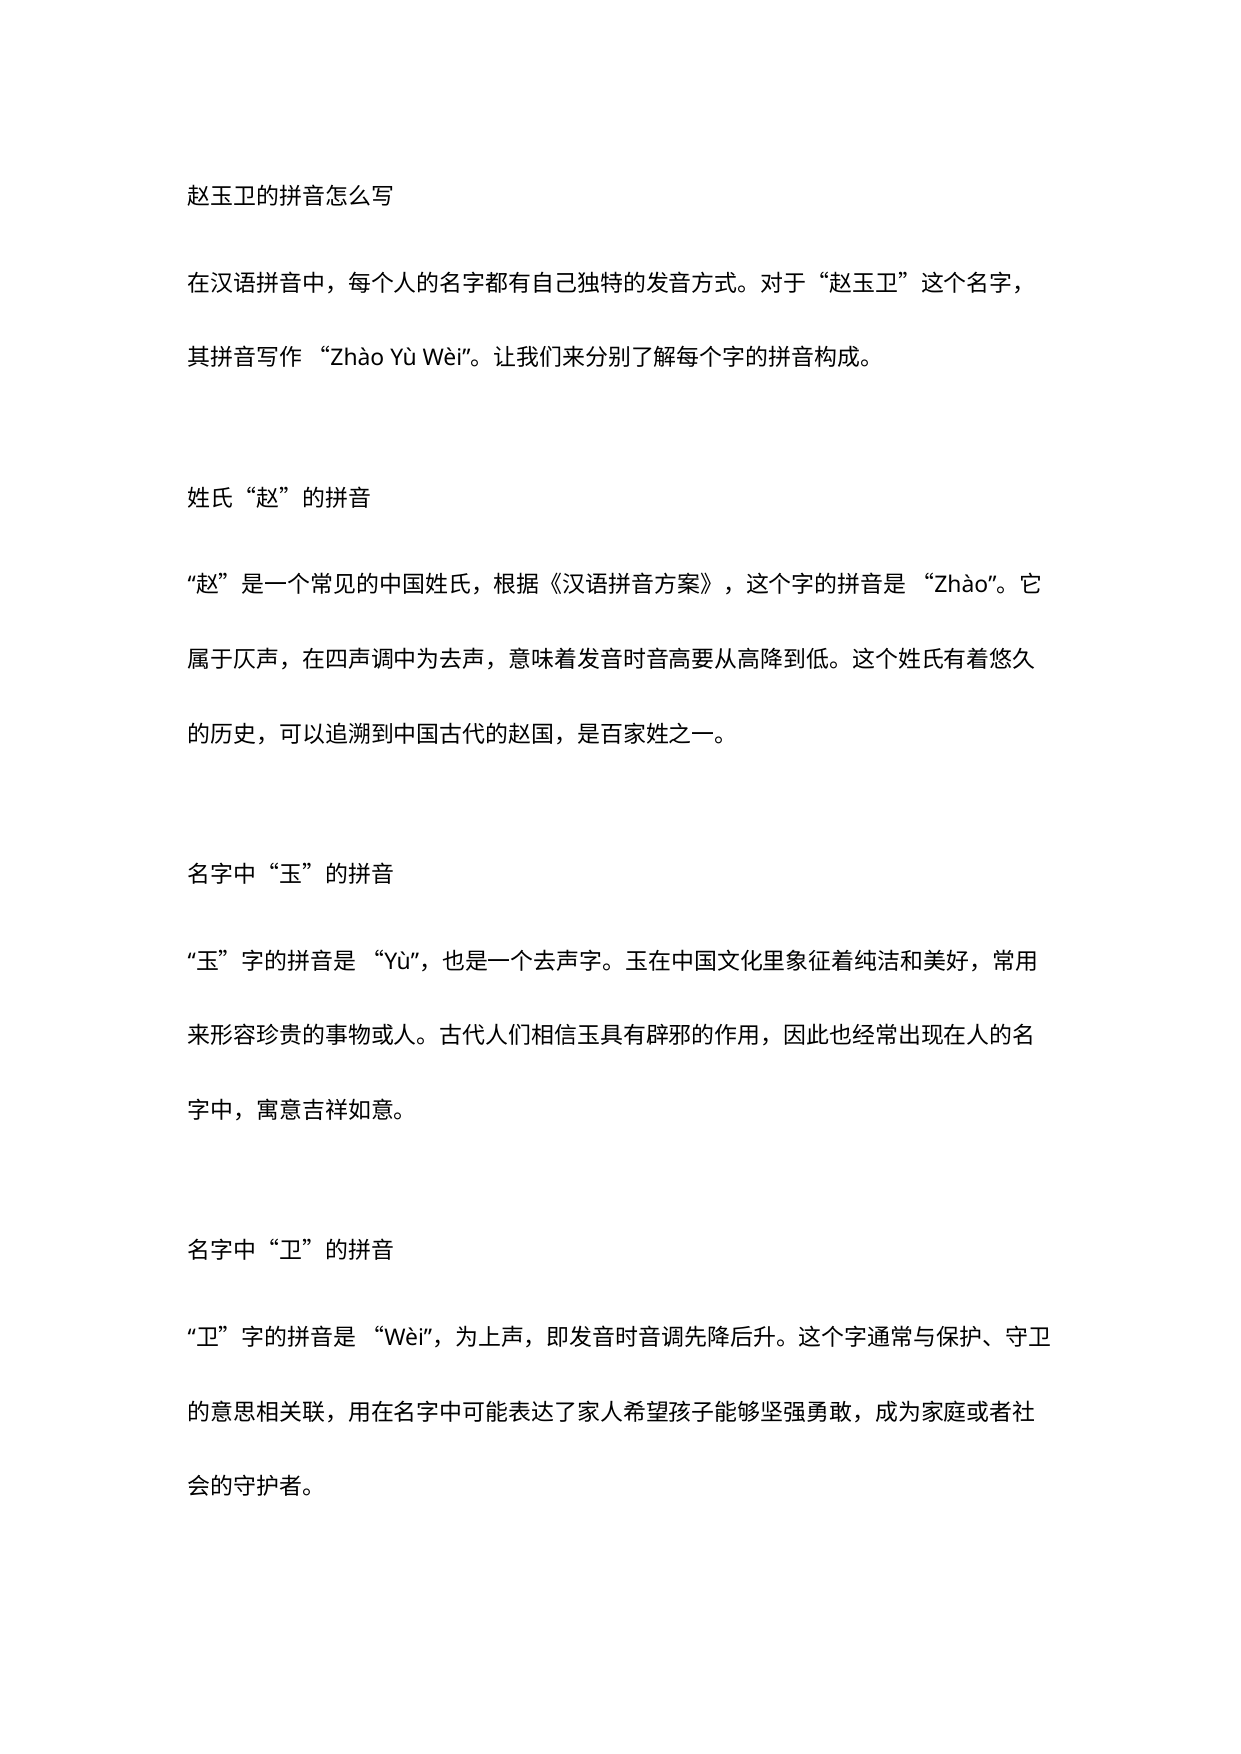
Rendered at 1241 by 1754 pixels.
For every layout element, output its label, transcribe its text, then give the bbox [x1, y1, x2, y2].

text 名字中“玉”的拼音 [187, 840, 1053, 905]
text “卫”字的拼音是 “Wèi”，为上声，即发音时音调先降后升。这个字通常与保护、守卫的意思相关联，用在名字中可能表达了家人希望孩子能够坚强勇敢，成为家庭或者社会的守护者。 [187, 1303, 1053, 1517]
text 在汉语拼音中，每个人的名字都有自己独特的发音方式。对于“赵玉卫”这个名字，其拼音写作 “Zhào Yù Wèi”。让我们来分别了解每个字的拼音构成。 [187, 248, 1053, 388]
text “赵”是一个常见的中国姓氏，根据《汉语拼音方案》，这个字的拼音是 “Zhào”。它属于仄声，在四声调中为去声，意味着发音时音高要从高降到低。这个姓氏有着悠久的历史，可以追溯到中国古代的赵国，是百家姓之一。 [187, 550, 1053, 765]
text 名字中“卫”的拼音 [187, 1216, 1053, 1281]
text 姓氏“赵”的拼音 [187, 464, 1053, 529]
text “玉”字的拼音是 “Yù”，也是一个去声字。玉在中国文化里象征着纯洁和美好，常用来形容珍贵的事物或人。古代人们相信玉具有辟邪的作用，因此也经常出现在人的名字中，寓意吉祥如意。 [187, 927, 1053, 1141]
text 赵玉卫的拼音怎么写 [187, 162, 1053, 227]
